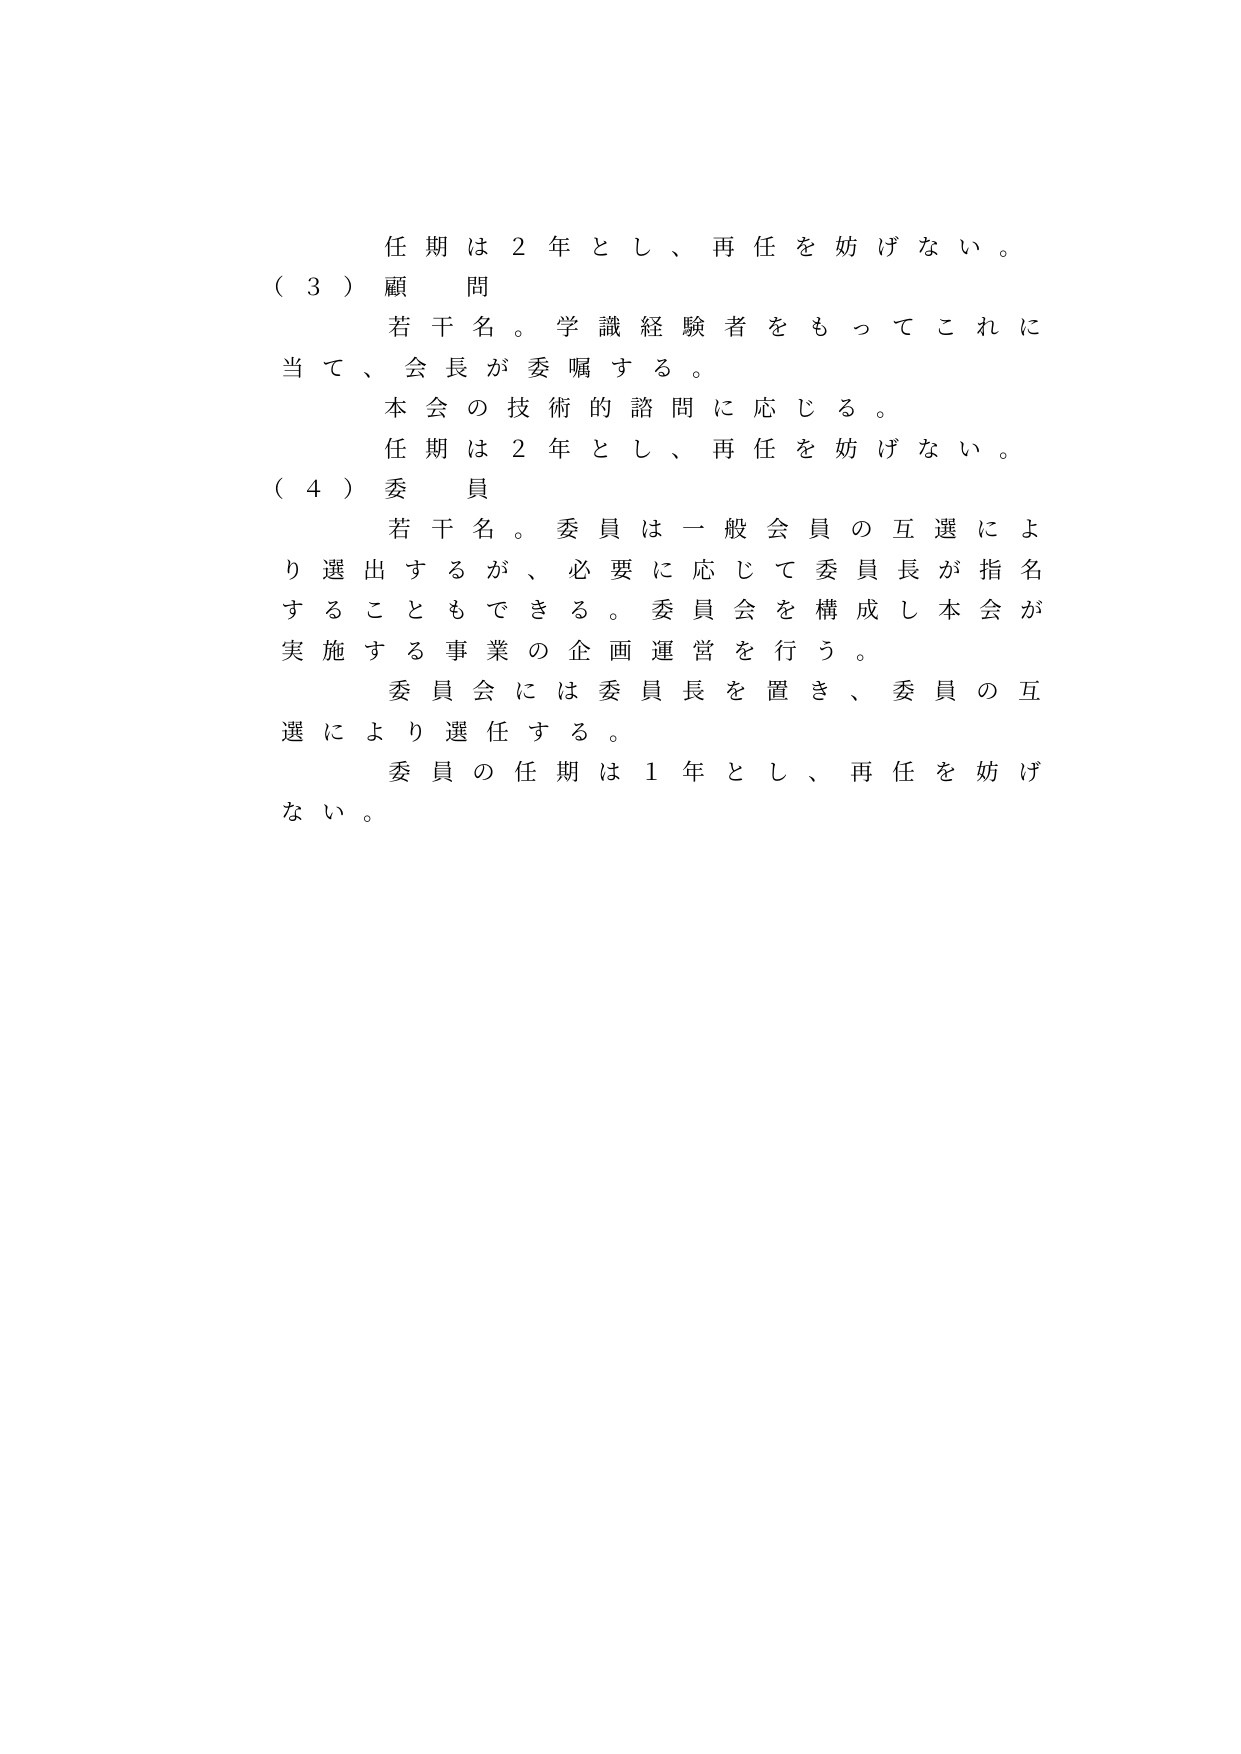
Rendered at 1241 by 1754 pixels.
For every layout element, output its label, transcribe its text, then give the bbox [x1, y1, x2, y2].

text 委員会には委員長を置き、委員の互選により選任する。 [179, 669, 1061, 750]
text （４）委 員 [179, 467, 1061, 508]
text 委員の任期は１年とし、再任を妨げない。 [179, 750, 1061, 831]
text 任期は２年とし、再任を妨げない。 [179, 225, 1061, 265]
text 若干名。委員は一般会員の互選により選出するが、必要に応じて委員長が指名することもできる。委員会を構成し本会が実施する事業の企画運営を行う。 [179, 508, 1061, 669]
text 任期は２年とし、再任を妨げない。 [179, 427, 1061, 467]
text 若干名。学識経験者をもってこれに当て、会長が委嘱する。 [179, 306, 1061, 387]
text （３）顧 問 [179, 265, 1061, 306]
text 本会の技術的諮問に応じる。 [179, 387, 1061, 427]
